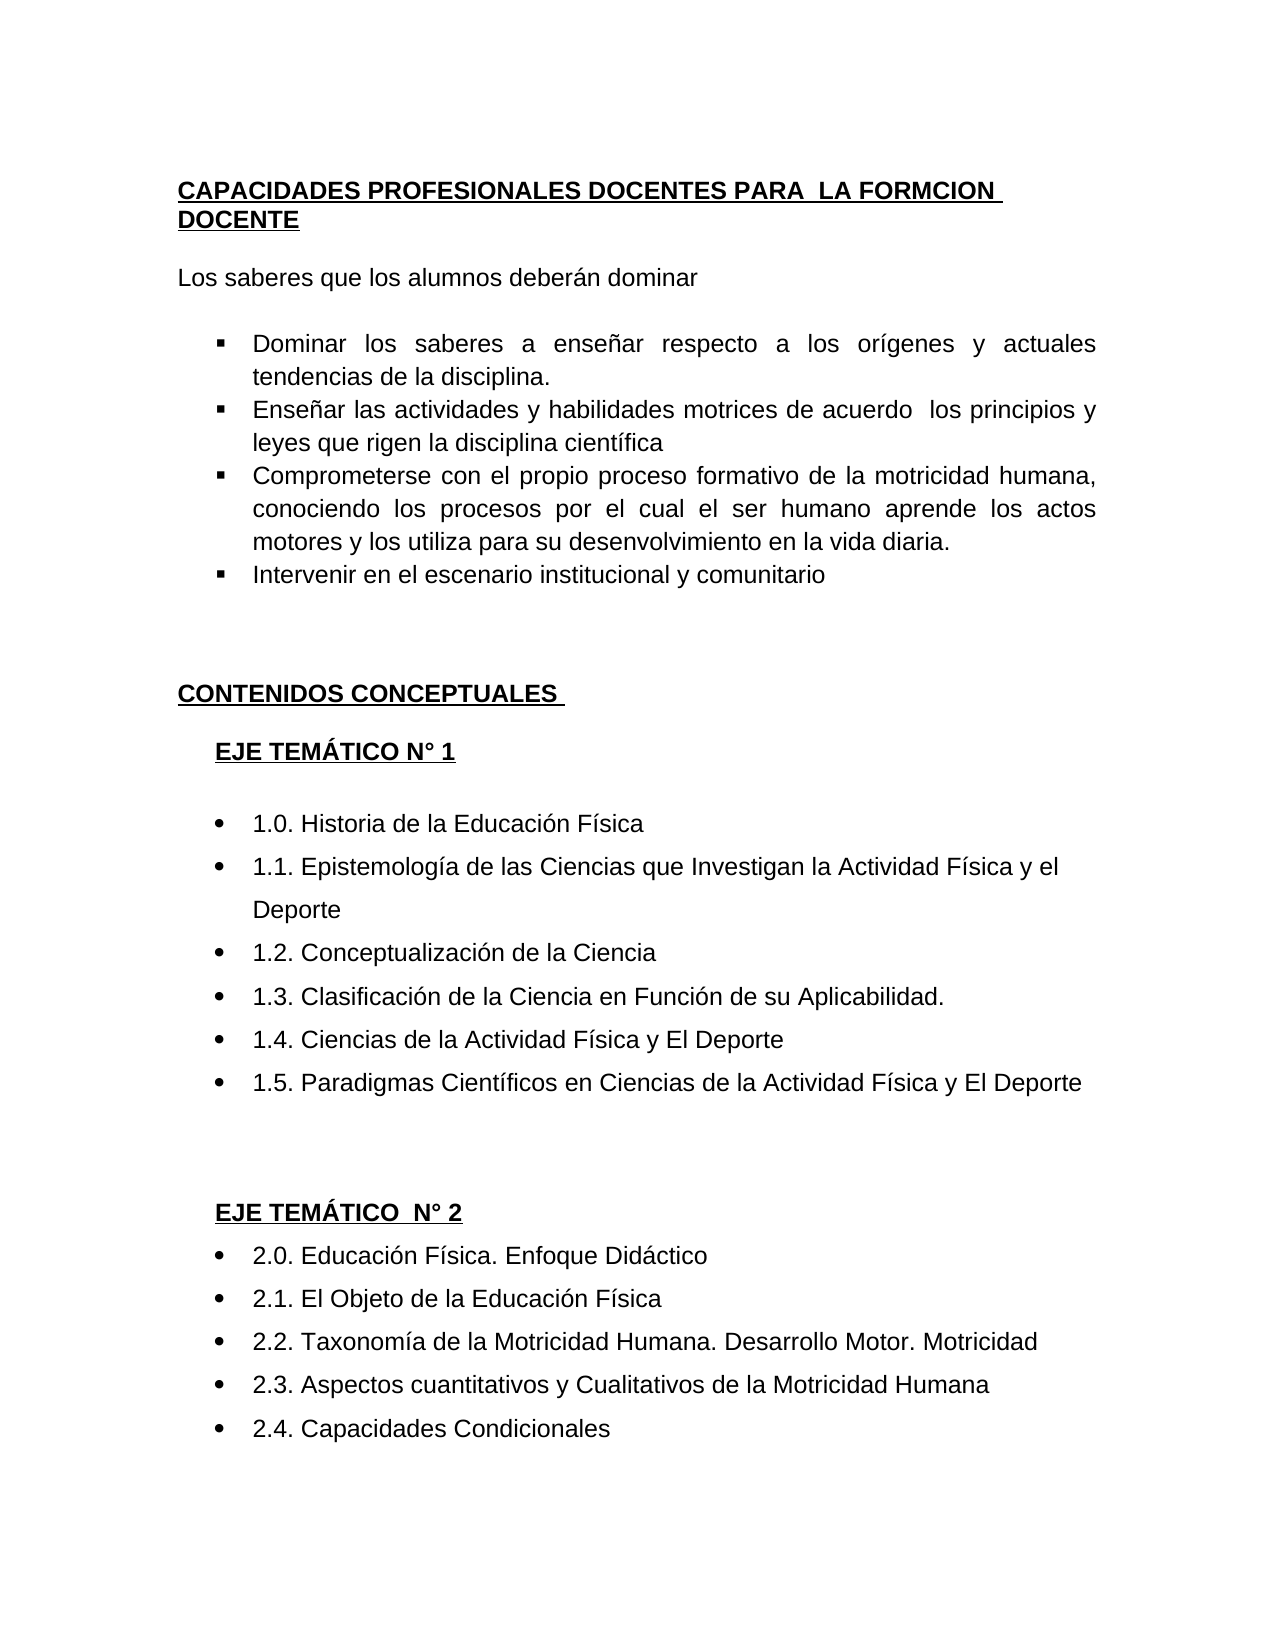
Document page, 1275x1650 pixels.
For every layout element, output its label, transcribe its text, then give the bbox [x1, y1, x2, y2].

list 1.1. Epistemología de las Ciencias que Investigan la Actividad Física y el Deporte [215, 852, 1098, 924]
list 2.3. Aspectos cuantitativos y Cualitativos de la Motricidad Humana [215, 1370, 1098, 1399]
subtitle CAPACIDADES PROFESIONALES DOCENTES PARA LA FORMCION DOCENTE [177, 176, 1098, 234]
list 1.5. Paradigmas Científicos en Ciencias de la Actividad Física y El Deporte [215, 1068, 1098, 1097]
list 2.2. Taxonomía de la Motricidad Humana. Desarrollo Motor. Motricidad [215, 1327, 1098, 1356]
list 1.2. Conceptualización de la Ciencia [215, 938, 1098, 967]
text Los saberes que los alumnos deberán dominar [177, 263, 1098, 291]
list 2.1. El Objeto de la Educación Física [215, 1284, 1098, 1313]
list 2.4. Capacidades Condicionales [215, 1414, 1098, 1442]
list 1.0. Historia de la Educación Física [215, 809, 1098, 838]
list Comprometerse con el propio proceso formativo de la motricidad humana, conociendo los procesos por el cual el ser humano aprende los actos motores y los utiliza para su desenvolvimiento en la vida diaria. [215, 461, 1098, 556]
list 1.3. Clasificación de la Ciencia en Función de su Aplicabilidad. [215, 982, 1098, 1011]
list Dominar los saberes a enseñar respecto a los orígenes y actuales tendencias de la disciplina. [215, 329, 1098, 391]
subtitle EJE TEMÁTICO N° 2 [215, 1198, 1098, 1226]
list Enseñar las actividades y habilidades motrices de acuerdo los principios y leyes que rigen la disciplina científica [215, 395, 1098, 457]
list Intervenir en el escenario institucional y comunitario [215, 560, 1098, 589]
list 1.4. Ciencias de la Actividad Física y El Deporte [215, 1025, 1098, 1054]
subtitle EJE TEMÁTICO N° 1 [177, 737, 1098, 766]
text CONTENIDOS CONCEPTUALES [177, 679, 1098, 708]
list 2.0. Educación Física. Enfoque Didáctico [215, 1241, 1098, 1269]
